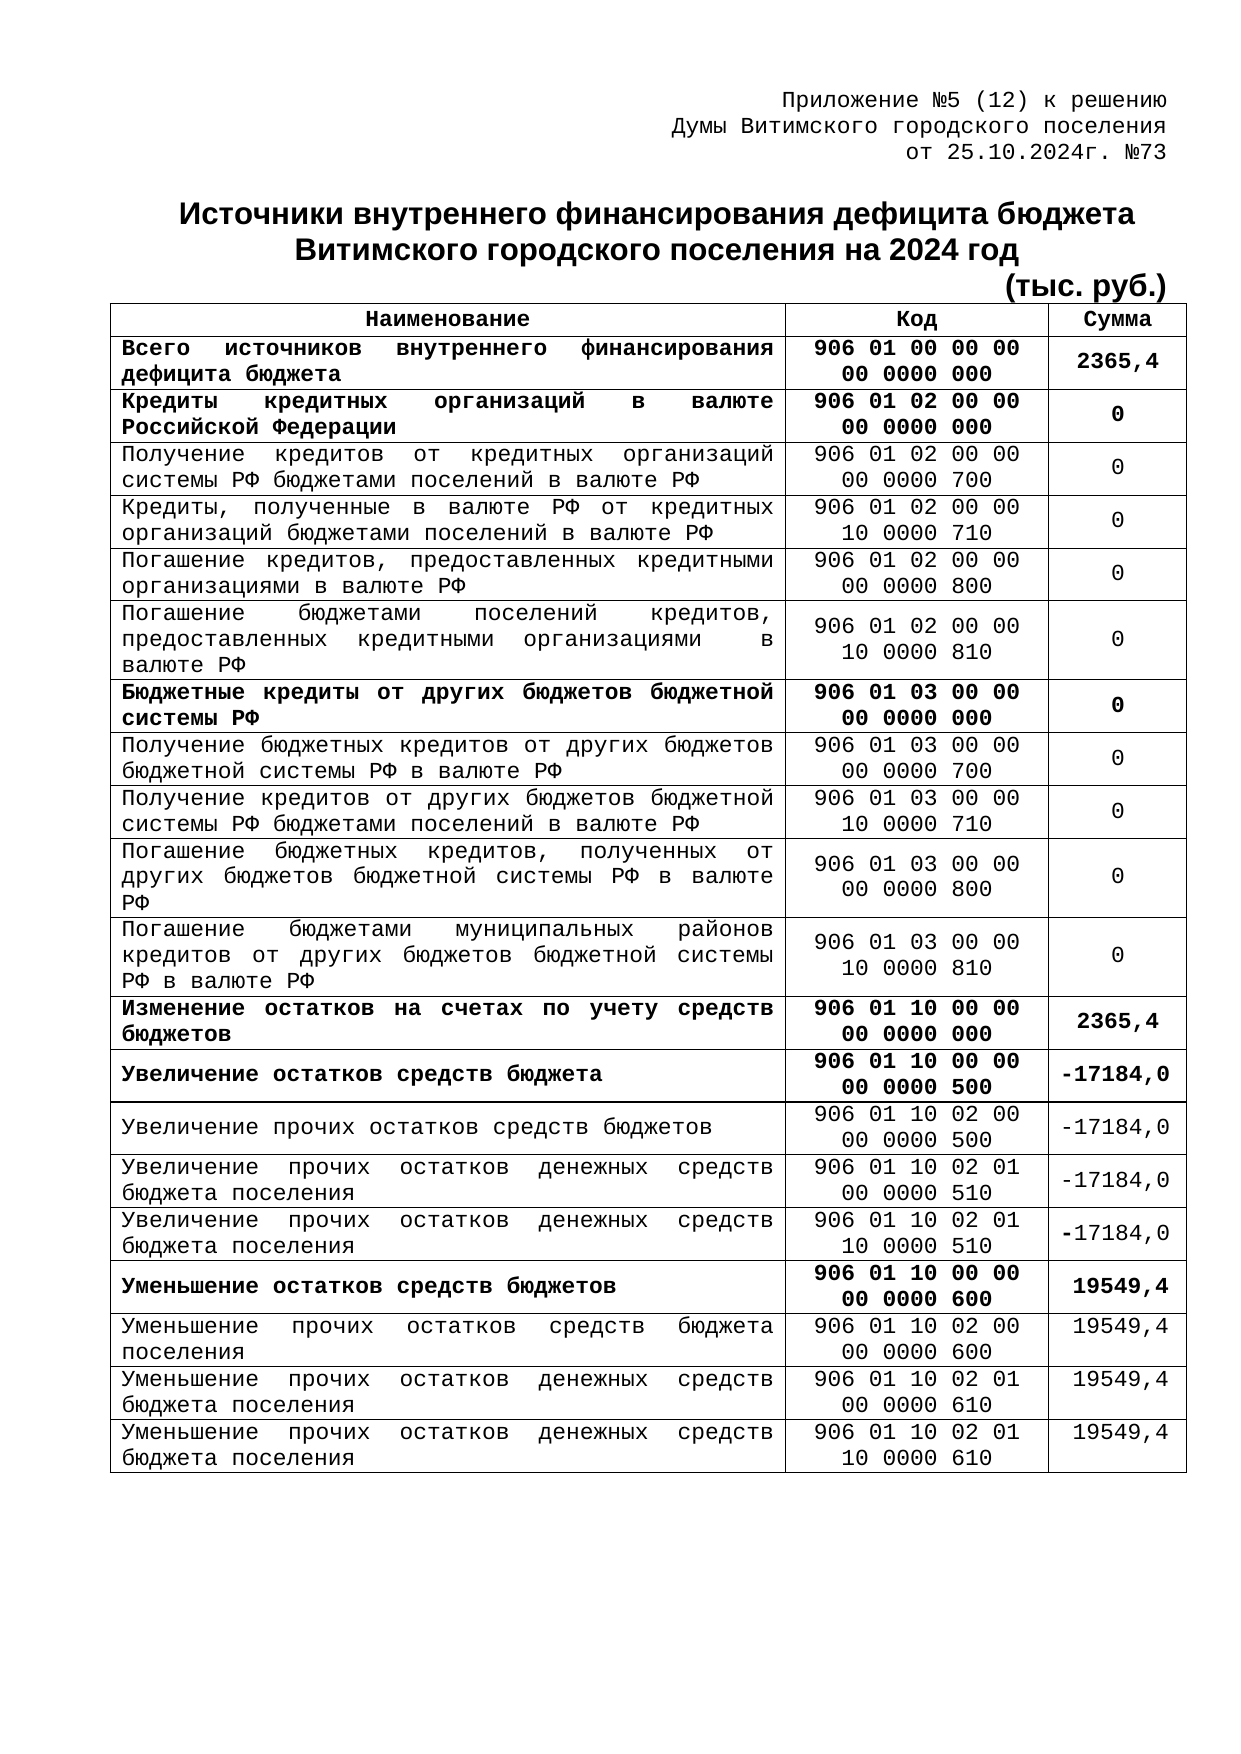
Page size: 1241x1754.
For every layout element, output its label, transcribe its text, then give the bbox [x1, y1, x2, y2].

table_cell Увеличение прочих остатков средств бюджетов [111, 1103, 785, 1154]
table_cell 906 01 03 00 00 10 0000 810 [786, 918, 1048, 996]
table_cell 19549,4 [1049, 1314, 1186, 1366]
table_cell Уменьшение остатков средств бюджетов [111, 1261, 785, 1313]
table_cell Погашение бюджетами поселений кредитов, предоставленных кредитными организациями в валюте РФ [111, 601, 785, 679]
table_cell 0 [1049, 496, 1186, 547]
text от 25.10.2024г. №73 [148, 141, 1167, 166]
table_cell 906 01 10 02 01 10 0000 610 [786, 1420, 1048, 1472]
table_cell 906 01 10 02 01 00 0000 610 [786, 1367, 1048, 1419]
table_cell 0 [1049, 733, 1186, 785]
table_cell 906 01 02 00 00 00 0000 800 [786, 549, 1048, 600]
table_cell 0 [1049, 918, 1186, 996]
table_cell Всего источников внутреннего финансирования дефицита бюджета [111, 337, 785, 389]
table_cell Увеличение прочих остатков денежных средств бюджета поселения [111, 1208, 785, 1260]
table_cell Бюджетные кредиты от других бюджетов бюджетной системы РФ [111, 680, 785, 732]
table_cell 906 01 03 00 00 10 0000 710 [786, 786, 1048, 838]
table_cell 906 01 10 00 00 00 0000 000 [786, 997, 1048, 1048]
table_cell 906 01 10 00 00 00 0000 500 [786, 1050, 1048, 1101]
table_cell 0 [1049, 390, 1186, 442]
table_cell 906 01 02 00 00 00 0000 000 [786, 390, 1048, 442]
table_cell 0 [1049, 839, 1186, 917]
table_cell 0 [1049, 549, 1186, 600]
table_header Код [786, 304, 1048, 336]
table_cell 906 01 10 02 00 00 0000 500 [786, 1103, 1048, 1154]
table_cell 906 01 02 00 00 10 0000 710 [786, 496, 1048, 547]
table_cell Уменьшение прочих остатков средств бюджета поселения [111, 1314, 785, 1366]
table_cell 0 [1049, 443, 1186, 494]
table_cell 906 01 03 00 00 00 0000 000 [786, 680, 1048, 732]
text Витимского городского поселения на 2024 год [148, 231, 1167, 267]
text Приложение №5 (12) к решению [148, 89, 1167, 114]
table_cell 906 01 03 00 00 00 0000 700 [786, 733, 1048, 785]
table_cell Погашение кредитов, предоставленных кредитными организациями в валюте РФ [111, 549, 785, 600]
table_cell Получение кредитов от кредитных организаций системы РФ бюджетами поселений в валюте РФ [111, 443, 785, 494]
table_cell 19549,4 [1049, 1261, 1186, 1313]
table_cell Погашение бюджетами муниципальных районов кредитов от других бюджетов бюджетной системы РФ в валюте РФ [111, 918, 785, 996]
table_cell Получение бюджетных кредитов от других бюджетов бюджетной системы РФ в валюте РФ [111, 733, 785, 785]
table_header Наименование [111, 304, 785, 336]
text (тыс. руб.) [148, 267, 1167, 303]
table_cell Увеличение прочих остатков денежных средств бюджета поселения [111, 1155, 785, 1207]
table_cell Кредиты кредитных организаций в валюте Российской Федерации [111, 390, 785, 442]
table_cell Изменение остатков на счетах по учету средств бюджетов [111, 997, 785, 1048]
table_cell Увеличение остатков средств бюджета [111, 1050, 785, 1101]
table_cell Кредиты, полученные в валюте РФ от кредитных организаций бюджетами поселений в валюте РФ [111, 496, 785, 547]
table_cell 906 01 02 00 00 00 0000 700 [786, 443, 1048, 494]
text Думы Витимского городского поселения [148, 114, 1167, 141]
table_cell Уменьшение прочих остатков денежных средств бюджета поселения [111, 1420, 785, 1472]
table_cell 2365,4 [1049, 997, 1186, 1048]
table_cell 0 [1049, 786, 1186, 838]
table_cell 0 [1049, 680, 1186, 732]
table_cell -17184,0 [1049, 1050, 1186, 1101]
table_header Сумма [1049, 304, 1186, 336]
table_cell 19549,4 [1049, 1420, 1186, 1472]
table_cell -17184,0 [1049, 1208, 1186, 1260]
table_cell Уменьшение прочих остатков денежных средств бюджета поселения [111, 1367, 785, 1419]
table_cell 0 [1049, 601, 1186, 679]
table_cell Погашение бюджетных кредитов, полученных от других бюджетов бюджетной системы РФ в валюте РФ [111, 839, 785, 917]
table_cell 19549,4 [1049, 1367, 1186, 1419]
table_cell 906 01 03 00 00 00 0000 800 [786, 839, 1048, 917]
table_cell -17184,0 [1049, 1155, 1186, 1207]
table_cell 906 01 00 00 00 00 0000 000 [786, 337, 1048, 389]
table_cell Получение кредитов от других бюджетов бюджетной системы РФ бюджетами поселений в валюте РФ [111, 786, 785, 838]
table_cell 906 01 10 02 01 10 0000 510 [786, 1208, 1048, 1260]
table_cell 906 01 02 00 00 10 0000 810 [786, 601, 1048, 679]
table_cell 906 01 10 02 00 00 0000 600 [786, 1314, 1048, 1366]
table_cell 906 01 10 00 00 00 0000 600 [786, 1261, 1048, 1313]
table_cell 906 01 10 02 01 00 0000 510 [786, 1155, 1048, 1207]
text Источники внутреннего финансирования дефицита бюджета [148, 195, 1167, 231]
table_cell -17184,0 [1049, 1103, 1186, 1154]
table_cell 2365,4 [1049, 337, 1186, 389]
